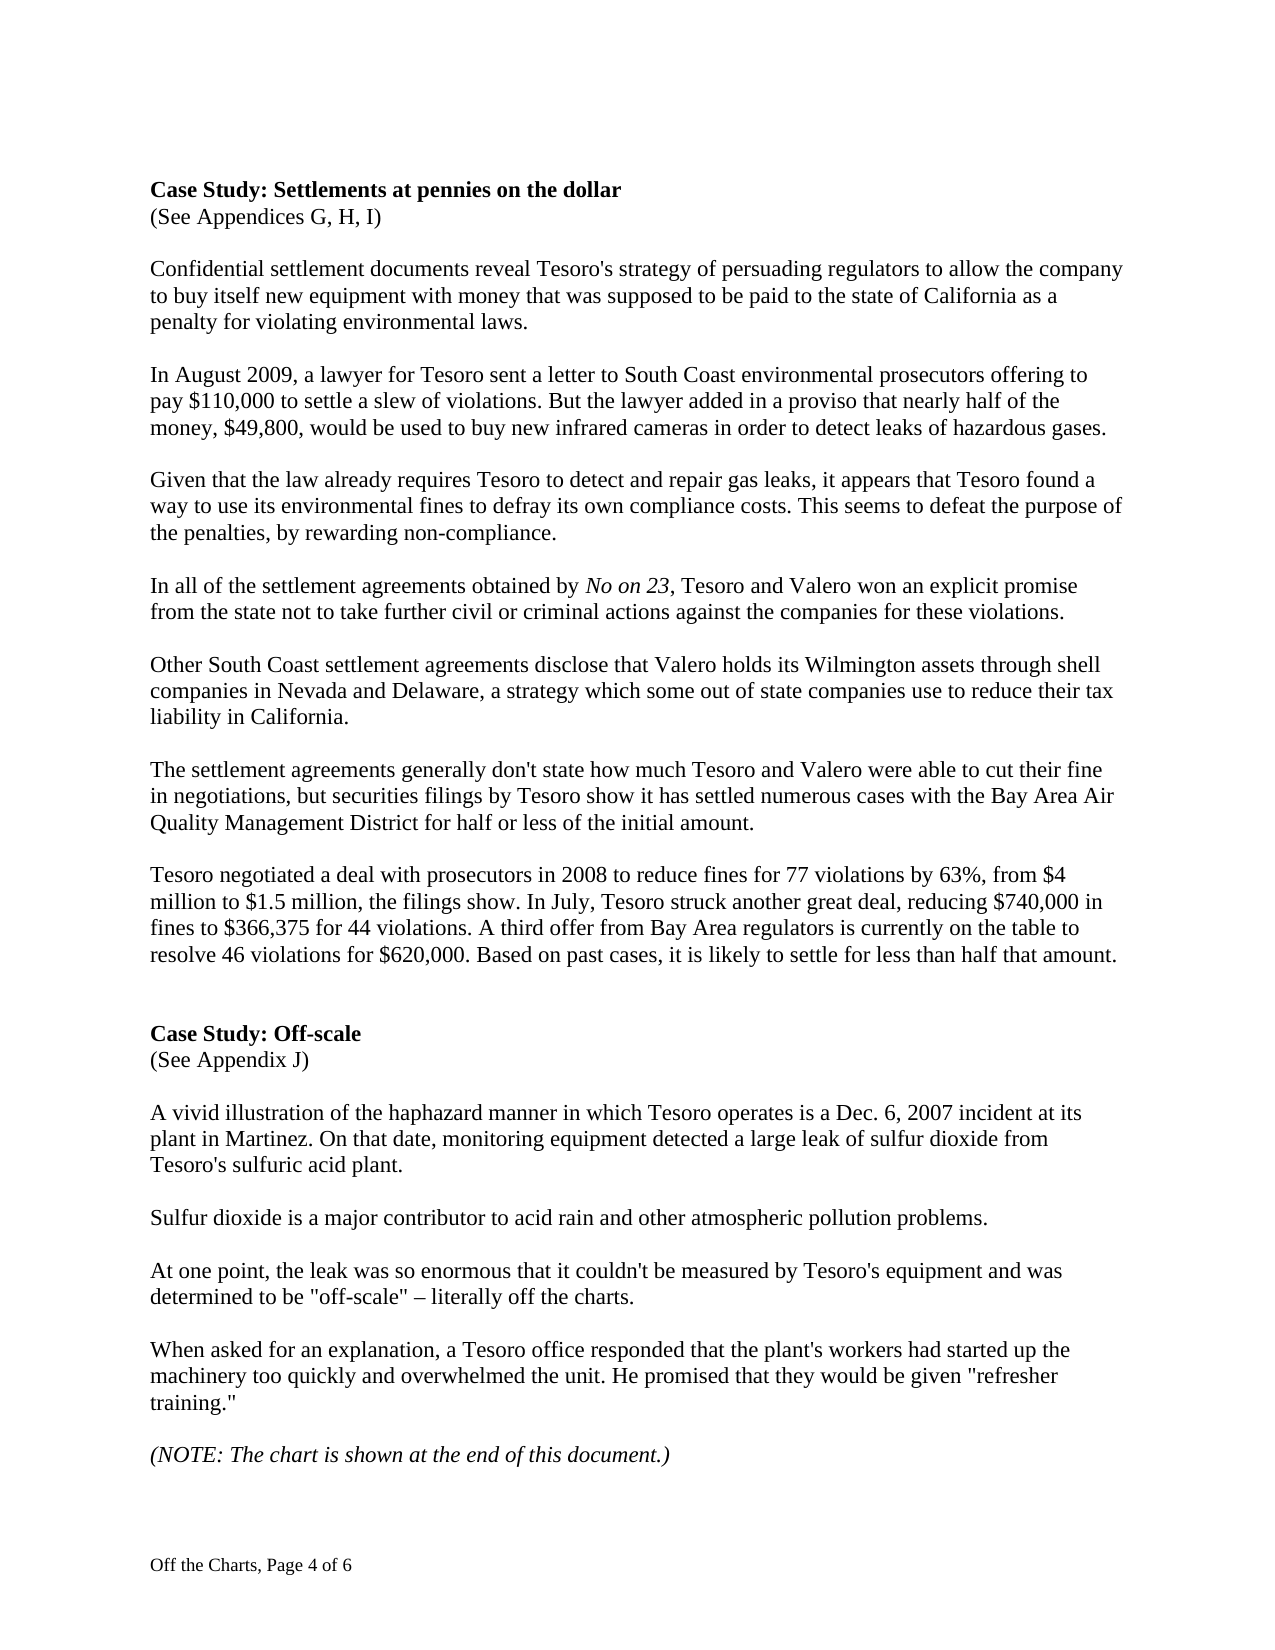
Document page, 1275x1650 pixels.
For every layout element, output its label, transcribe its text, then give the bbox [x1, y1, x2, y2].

text At one point, the leak was so enormous that it couldn't be measured by Tesoro's equipment and was determined to be "off-scale" – literally off the charts. [150, 1257, 1125, 1309]
text Sulfur dioxide is a major contributor to acid rain and other atmospheric pollution problems. [150, 1204, 1125, 1231]
text The settlement agreements generally don't state how much Tesoro and Valero were able to cut their fine in negotiations, but securities filings by Tesoro show it has settled numerous cases with the Bay Area Air Quality Management District for half or less of the initial amount. [150, 756, 1125, 835]
text Tesoro negotiated a deal with prosecutors in 2008 to reduce fines for 77 violations by 63%, from $4 million to $1.5 million, the filings show. In July, Tesoro struck another great deal, reducing $740,000 in fines to $366,375 for 44 violations. A third offer from Bay Area regulators is currently on the table to resolve 46 violations for $620,000. Based on past cases, it is likely to settle for less than half that amount. [150, 862, 1125, 967]
text (See Appendices G, H, I) [150, 203, 1125, 229]
text (NOTE: The chart is shown at the end of this document.) [150, 1441, 1125, 1468]
text (See Appendix J) [150, 1046, 1125, 1072]
text Case Study: Off-scale [150, 1020, 1125, 1046]
text A vivid illustration of the haphazard manner in which Tesoro operates is a Dec. 6, 2007 incident at its plant in Martinez. On that date, monitoring equipment detected a large leak of sulfur dioxide from Tesoro's sulfuric acid plant. [150, 1099, 1125, 1178]
text In August 2009, a lawyer for Tesoro sent a letter to South Coast environmental prosecutors offering to pay $110,000 to settle a slew of violations. But the lawyer added in a proviso that nearly half of the money, $49,800, would be used to buy new infrared cameras in order to detect leaks of hazardous gases. [150, 361, 1125, 440]
text When asked for an explanation, a Tesoro office responded that the plant's workers had started up the machinery too quickly and overwhelmed the unit. He promised that they would be given "refresher training." [150, 1336, 1125, 1415]
text Given that the law already requires Tesoro to detect and repair gas leaks, it appears that Tesoro found a way to use its environmental fines to defray its own compliance costs. This seems to defeat the purpose of the penalties, by rewarding non-compliance. [150, 466, 1125, 545]
text In all of the settlement agreements obtained by No on 23, Tesoro and Valero won an explicit promise from the state not to take further civil or criminal actions against the companies for these violations. [150, 572, 1125, 624]
text Confidential settlement documents reveal Tesoro's strategy of persuading regulators to allow the company to buy itself new equipment with money that was supposed to be paid to the state of California as a penalty for violating environmental laws. [150, 255, 1125, 334]
text Case Study: Settlements at pennies on the dollar [150, 176, 1125, 203]
text Other South Coast settlement agreements disclose that Valero holds its Wilmington assets through shell companies in Nevada and Delaware, a strategy which some out of state companies use to reduce their tax liability in California. [150, 651, 1125, 730]
